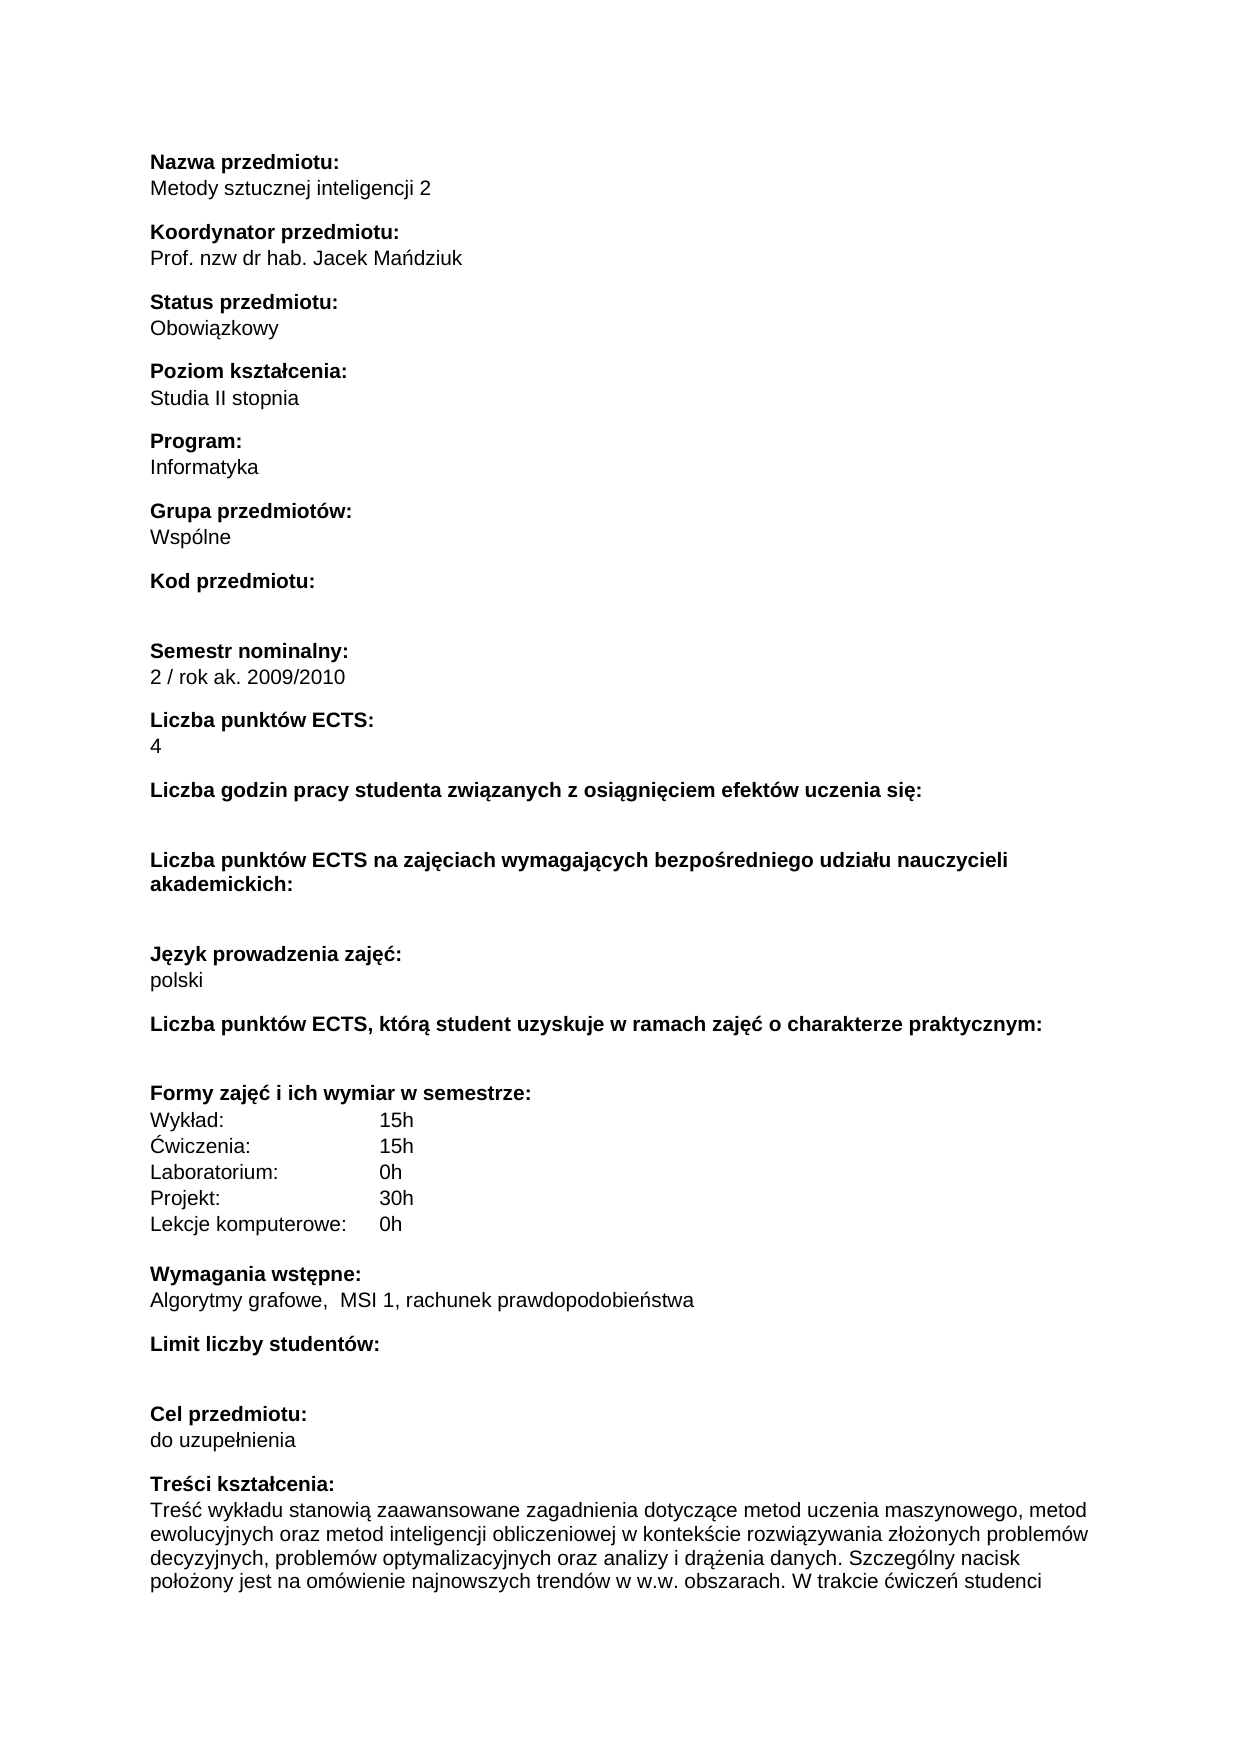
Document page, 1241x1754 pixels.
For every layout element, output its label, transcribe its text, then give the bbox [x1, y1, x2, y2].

table_cell Laboratorium: [140, 1160, 367, 1184]
text polski [150, 968, 1090, 992]
text Treści kształcenia: [150, 1471, 1090, 1495]
table_header 15h [369, 1108, 597, 1132]
text Metody sztucznej inteligencji 2 [150, 176, 1090, 200]
text 2 / rok ak. 2009/2010 [150, 664, 1090, 688]
table_header Wykład: [140, 1108, 367, 1132]
text Informatyka [150, 455, 1090, 479]
table_cell Lekcje komputerowe: [140, 1212, 367, 1236]
text Studia II stopnia [150, 385, 1090, 409]
text Liczba punktów ECTS: [150, 708, 1090, 732]
text Semestr nominalny: [150, 638, 1090, 662]
text Grupa przedmiotów: [150, 499, 1090, 523]
text Liczba punktów ECTS, którą student uzyskuje w ramach zajęć o charakterze praktycznym: [150, 1011, 1090, 1035]
text 4 [150, 734, 1090, 758]
text Program: [150, 429, 1090, 453]
text Formy zajęć i ich wymiar w semestrze: [150, 1081, 1090, 1105]
table_cell 0h [369, 1158, 597, 1184]
table_cell 30h [369, 1184, 597, 1210]
text Liczba punktów ECTS na zajęciach wymagających bezpośredniego udziału nauczycieli akademickich: [150, 848, 1090, 896]
text Cel przedmiotu: [150, 1402, 1090, 1426]
text Status przedmiotu: [150, 289, 1090, 313]
text Limit liczby studentów: [150, 1332, 1090, 1356]
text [150, 1497, 1090, 1593]
table_cell Ćwiczenia: [140, 1134, 367, 1158]
text Koordynator przedmiotu: [150, 220, 1090, 244]
text Liczba godzin pracy studenta związanych z osiągnięciem efektów uczenia się: [150, 778, 1090, 802]
text Wymagania wstępne: [150, 1262, 1090, 1286]
text Język prowadzenia zajęć: [150, 942, 1090, 966]
text Wspólne [150, 525, 1090, 549]
table_cell 15h [369, 1132, 597, 1158]
text Prof. nzw dr hab. Jacek Mańdziuk [150, 246, 1090, 270]
text Kod przedmiotu: [150, 569, 1090, 593]
text do uzupełnienia [150, 1428, 1090, 1452]
text Obowiązkowy [150, 316, 1090, 339]
table_cell 0h [369, 1210, 597, 1236]
text Poziom kształcenia: [150, 359, 1090, 383]
text Algorytmy grafowe, MSI 1, rachunek prawdopodobieństwa [150, 1288, 1090, 1312]
table_cell Projekt: [140, 1186, 367, 1210]
text Nazwa przedmiotu: [150, 150, 1090, 174]
